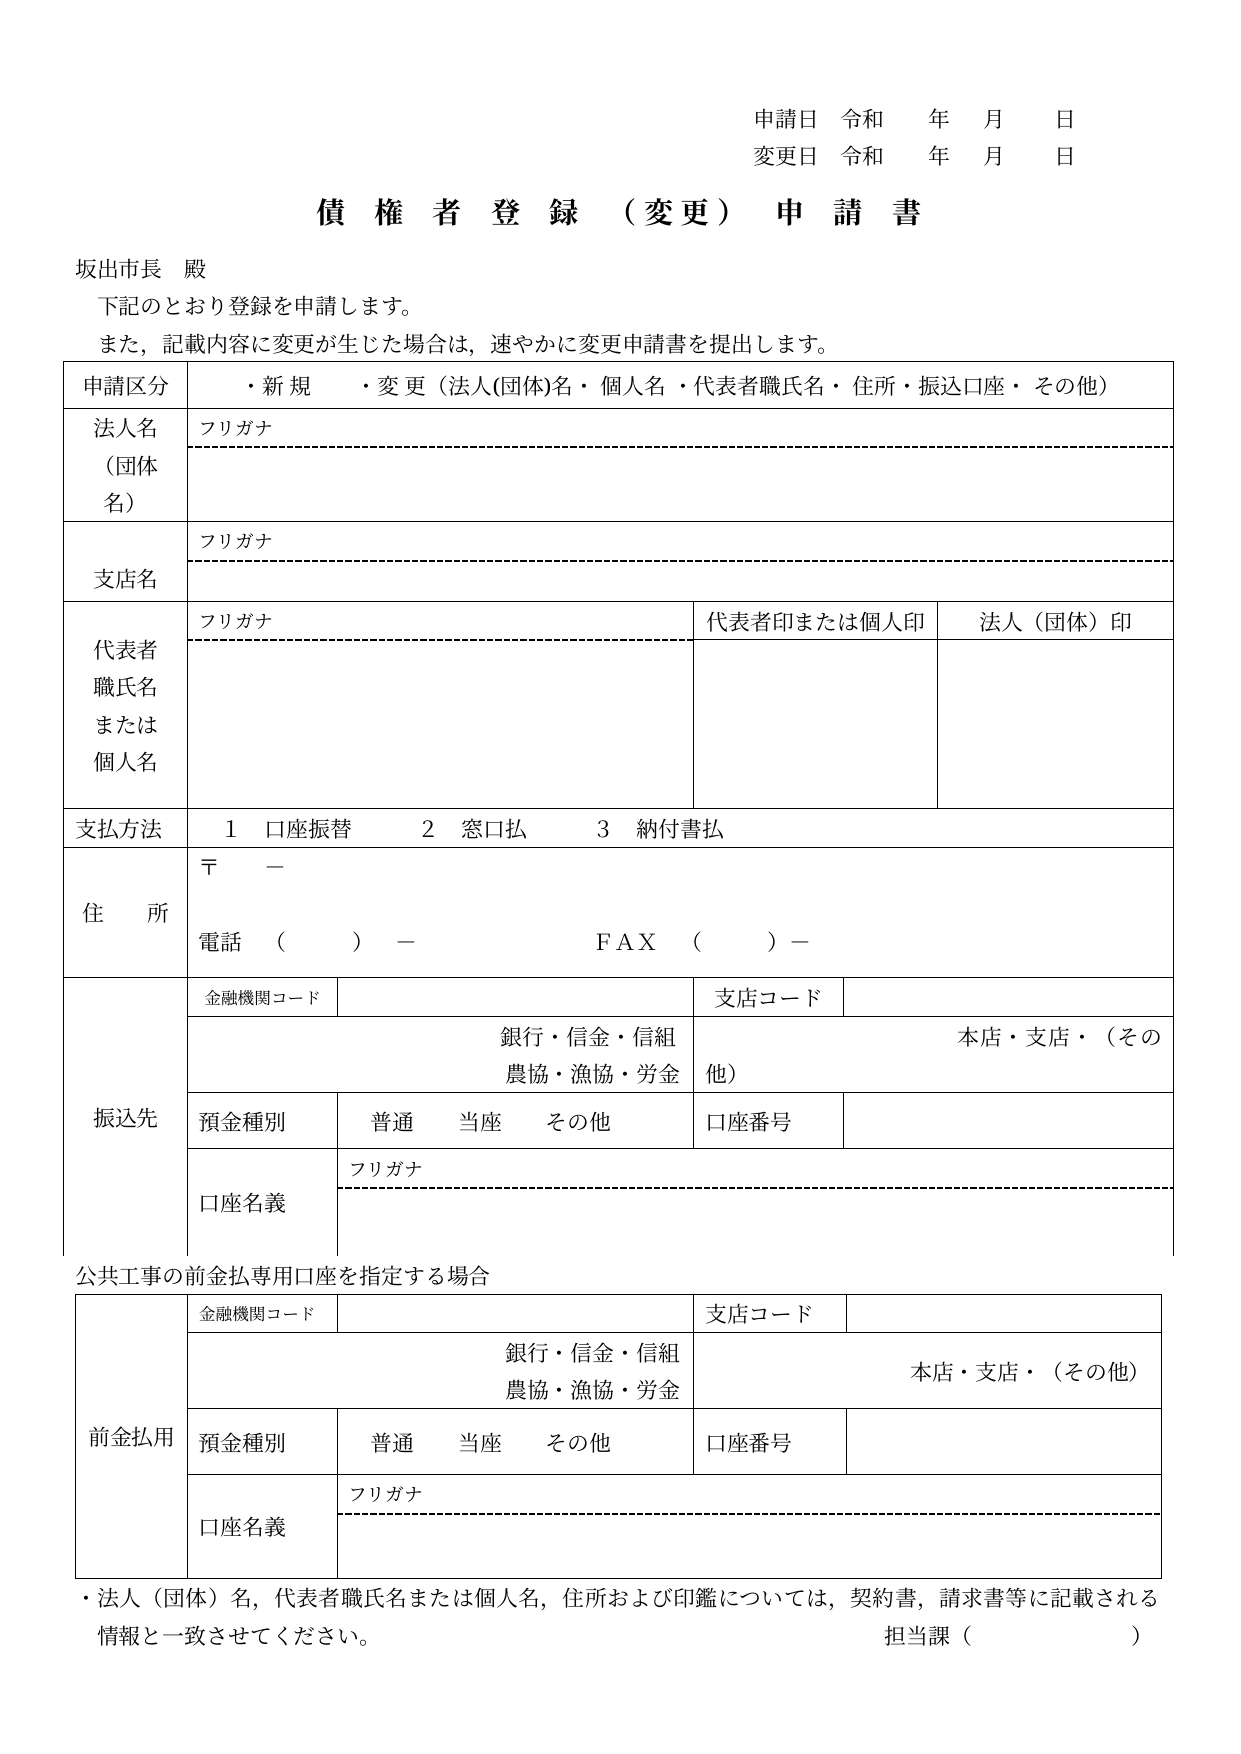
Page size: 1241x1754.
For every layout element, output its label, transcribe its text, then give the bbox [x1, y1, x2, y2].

table_cell 支払方法 [64, 809, 187, 847]
table_cell フリガナ [338, 1149, 1173, 1187]
table_cell [694, 640, 937, 808]
text 債 権 者 登 録 （ 変 更 ） 申 請 書 [75, 174, 1162, 249]
table_cell 代表者印または個人印 [694, 602, 937, 639]
table_cell [338, 978, 693, 1016]
table_cell [938, 640, 1173, 808]
table_cell [188, 639, 693, 808]
table_cell [338, 1187, 1173, 1255]
text 申請日 令和 年 月 日 [75, 99, 1162, 136]
table_cell 預金種別 [188, 1093, 337, 1148]
table_cell 代表者 職氏名 または 個人名 [64, 602, 187, 808]
table_cell 普通 当座 その他 [338, 1093, 693, 1148]
table_cell 支店名 [64, 522, 187, 601]
table_cell １ 口座振替 ２ 窓口払 ３ 納付書払 [188, 809, 1173, 847]
table_cell 支店コード [694, 978, 843, 1016]
table_cell 法人（団体）印 [938, 602, 1173, 639]
table_cell 住 所 [64, 848, 187, 977]
table_cell 銀行・信金・信組 農協・漁協・労金 [188, 1017, 693, 1092]
table_cell [188, 446, 1173, 521]
table_cell 口座名義 [188, 1149, 337, 1255]
table_cell 公共工事の前金払専用口座を指定する場合 ・法人（団体）名，代表者職氏名または個人名，住所および印鑑については，契約書，請求書等に記載される情報と一致させてください。 担当課（ ） [64, 1256, 1173, 1654]
table_cell フリガナ [188, 409, 1173, 446]
text 変更日 令和 年 月 日 [75, 136, 1162, 174]
table_header ・新 規 ・変 更（法人(団体)名・ 個人名 ・代表者職氏名・ 住所・振込口座・ その他） [188, 362, 1173, 407]
table_cell [844, 1093, 1173, 1148]
table_cell フリガナ [188, 522, 1173, 559]
text 坂出市長 殿 [75, 249, 1162, 286]
table_cell 本店・支店・（その他） [694, 1017, 1173, 1092]
table_cell 法人名 （団体名） [64, 409, 187, 521]
text また，記載内容に変更が生じた場合は，速やかに変更申請書を提出します。 [75, 324, 1162, 361]
text 下記のとおり登録を申請します。 [75, 286, 1162, 324]
table_cell [844, 978, 1173, 1016]
table_header 申請区分 [64, 362, 187, 407]
table_cell 振込先 [64, 978, 187, 1255]
table_cell 〒 － 電話 （ ） － ＦＡＸ （ ）－ [188, 848, 1173, 977]
table_cell 金融機関コード [188, 978, 337, 1016]
table_cell フリガナ [188, 602, 693, 639]
table_cell 口座番号 [694, 1093, 843, 1148]
table_cell [188, 560, 1173, 601]
